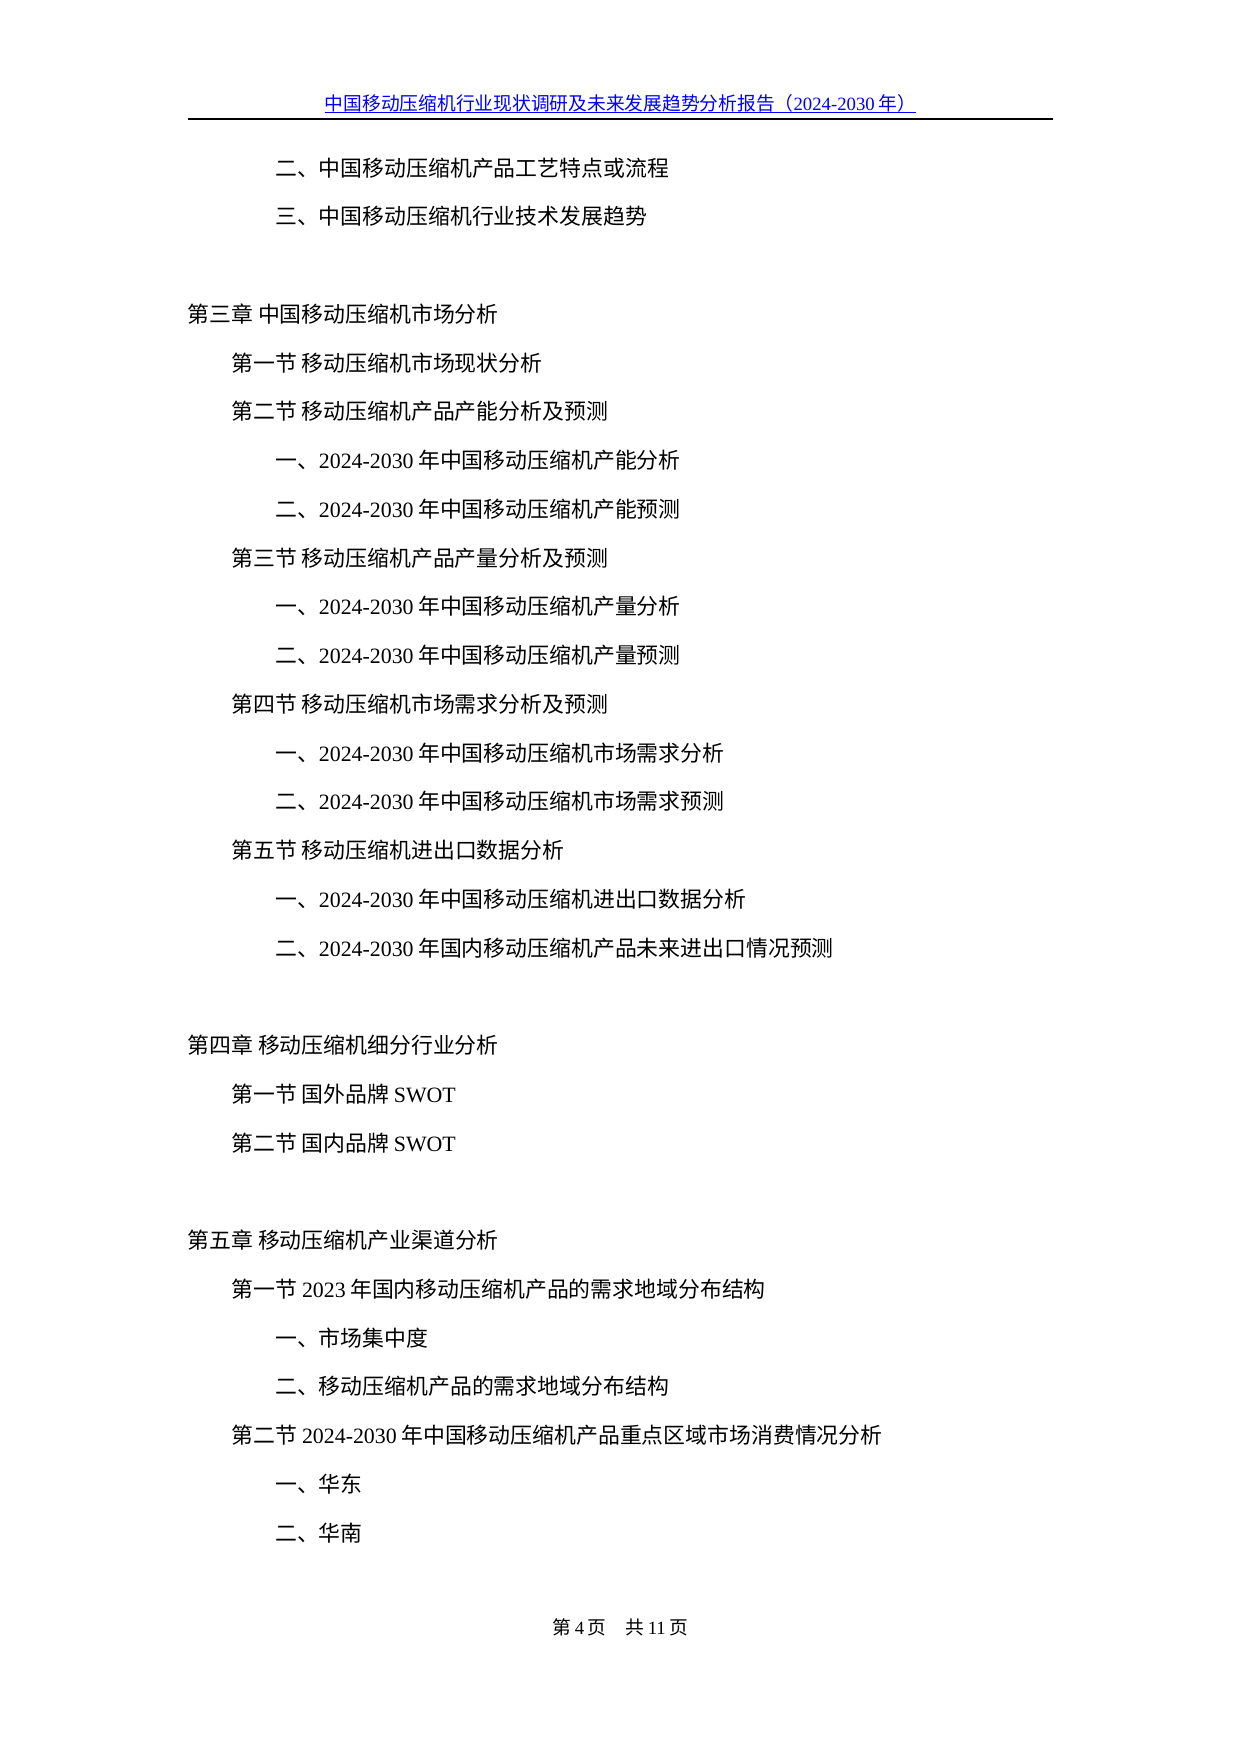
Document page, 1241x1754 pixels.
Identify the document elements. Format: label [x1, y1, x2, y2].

text [187, 150, 1053, 1548]
